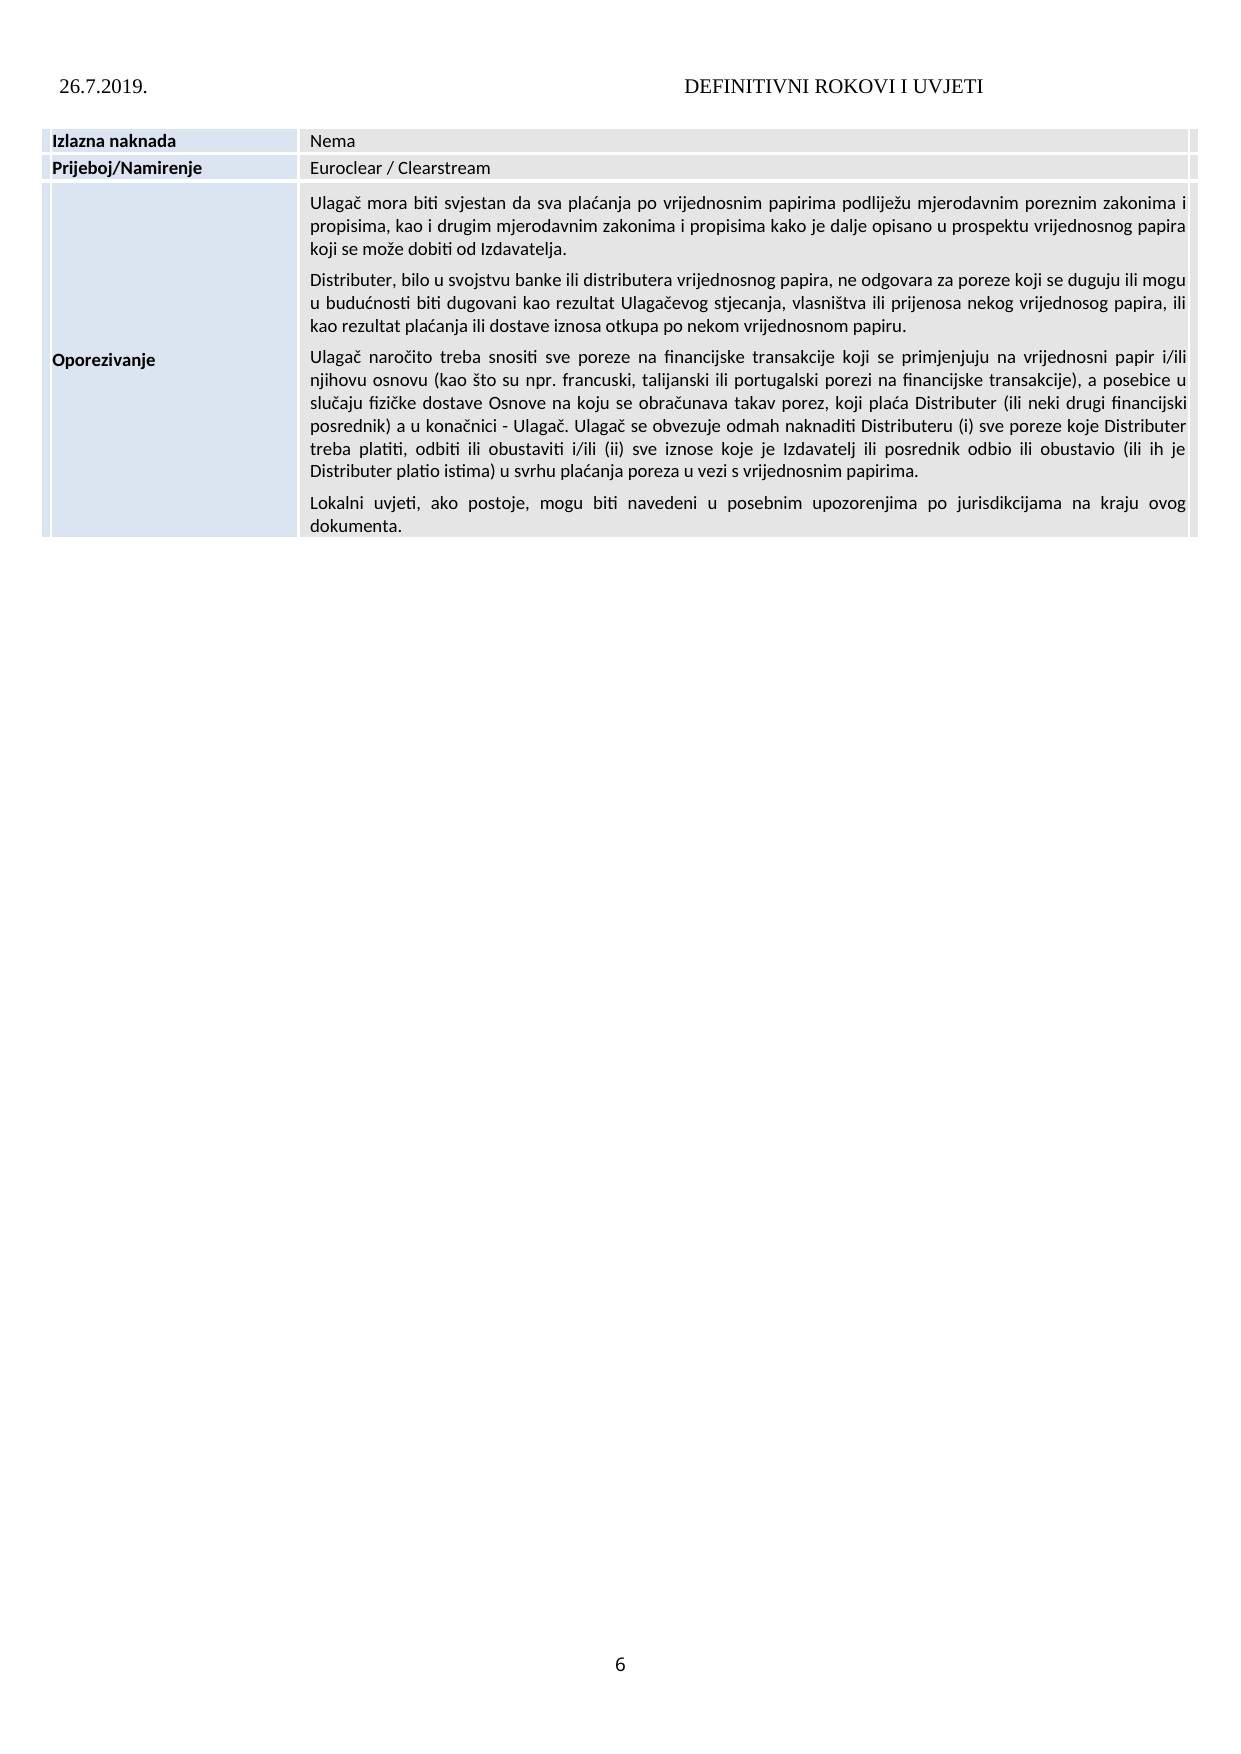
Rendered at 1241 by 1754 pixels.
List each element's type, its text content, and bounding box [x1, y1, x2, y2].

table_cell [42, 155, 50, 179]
table_cell Ulagač mora biti svjestan da sva plaćanja po vrijednosnim papirima podliježu mjerodavnim poreznim zakonima i propisima, kao i drugim mjerodavnim zakonima i propisima kako je dalje opisano u prospektu vrijednosnog papira koji se može dobiti od Izdavatelja. Distributer, bilo u svojstvu banke ili distributera vrijednosnog papira, ne odgovara za poreze koji se duguju ili mogu u budućnosti biti dugovani kao rezultat Ulagačevog stjecanja, vlasništva ili prijenosa nekog vrijednosog papira, ili kao rezultat plaćanja ili dostave iznosa otkupa po nekom vrijednosnom papiru. Ulagač naročito treba snositi sve poreze na financijske transakcije koji se primjenjuju na vrijednosni papir i/ili njihovu osnovu (kao što su npr. francuski, talijanski ili portugalski porezi na financijske transakcije), a posebice u slučaju fizičke dostave Osnove na koju se obračunava takav porez, koji plaća Distributer (ili neki drugi financijski posrednik) a u konačnici - Ulagač. Ulagač se obvezuje odmah naknaditi Distributeru (i) sve poreze koje Distributer treba platiti, odbiti ili obustaviti i/ili (ii) sve iznose koje je Izdavatelj ili posrednik odbio ili obustavio (ili ih je Distributer platio istima) u svrhu plaćanja poreza u vezi s vrijednosnim papirima. Lokalni uvjeti, ako postoje, mogu biti navedeni u posebnim upozorenjima po jurisdikcijama na kraju ovog dokumenta. [300, 183, 1188, 537]
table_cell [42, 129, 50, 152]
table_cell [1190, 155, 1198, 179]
table_cell Izlazna naknada [52, 129, 297, 152]
table_cell Oporezivanje [52, 183, 297, 537]
table_cell Nema [300, 129, 1188, 152]
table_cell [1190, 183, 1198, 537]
table_cell Prijeboj/Namirenje [52, 155, 297, 179]
table_cell Euroclear / Clearstream [300, 155, 1188, 179]
